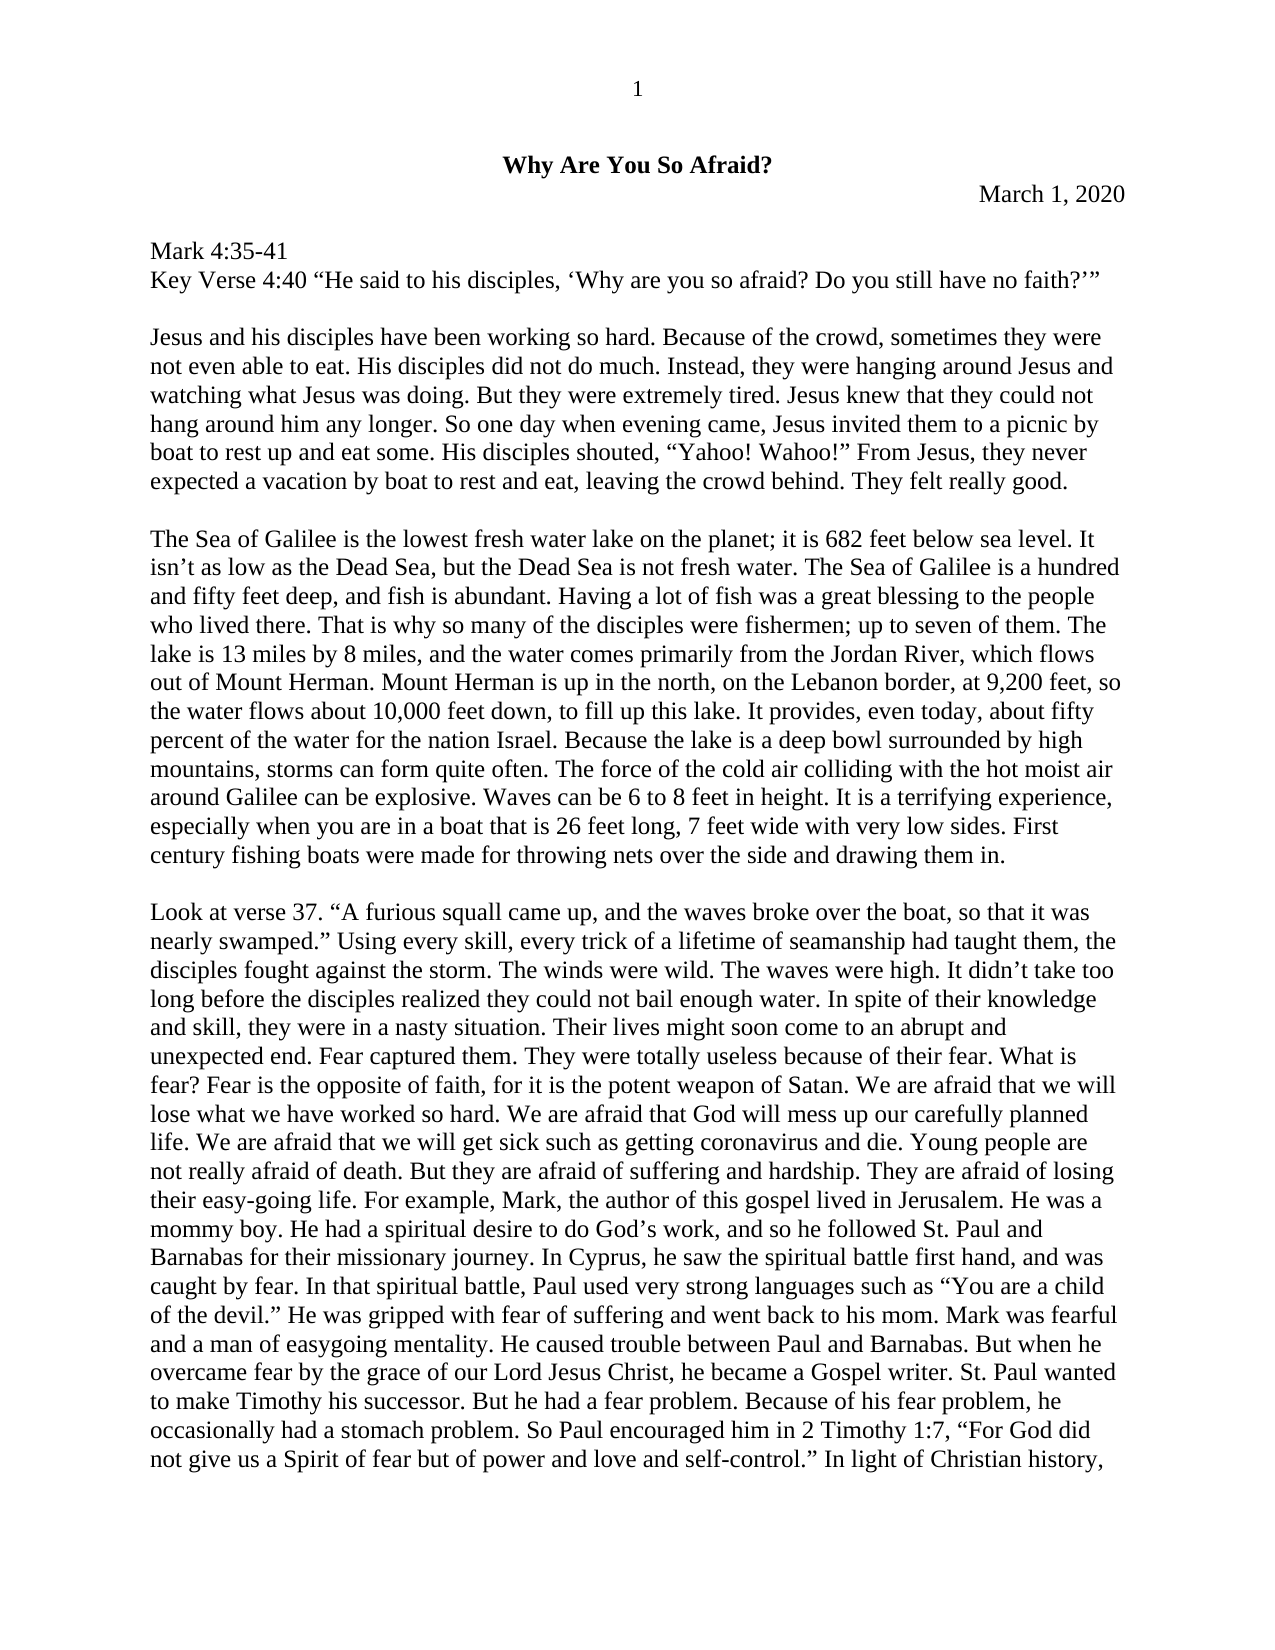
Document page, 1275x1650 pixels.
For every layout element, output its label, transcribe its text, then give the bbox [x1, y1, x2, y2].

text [150, 897, 1125, 1472]
title Why Are You So Afraid? [150, 150, 1125, 179]
text Key Verse 4:40 “He said to his disciples, ‘Why are you so afraid? Do you still have no faith?’” [150, 265, 1125, 294]
text The Sea of Galilee is the lowest fresh water lake on the planet; it is 682 feet below sea level. It isn’t as low as the Dead Sea, but the Dead Sea is not fresh water. The Sea of Galilee is a hundred and fifty feet deep, and fish is abundant. Having a lot of fish was a great blessing to the people who lived there. That is why so many of the disciples were fishermen; up to seven of them. The lake is 13 miles by 8 miles, and the water comes primarily from the Jordan River, which flows out of Mount Herman. Mount Herman is up in the north, on the Lebanon border, at 9,200 feet, so the water flows about 10,000 feet down, to fill up this lake. It provides, even today, about fifty percent of the water for the nation Israel. Because the lake is a deep bowl surrounded by high mountains, storms can form quite often. The force of the cold air colliding with the hot moist air around Galilee can be explosive. Waves can be 6 to 8 feet in height. It is a terrifying experience, especially when you are in a boat that is 26 feet long, 7 feet wide with very low sides. First century fishing boats were made for throwing nets over the side and drawing them in. [150, 524, 1125, 869]
text Jesus and his disciples have been working so hard. Because of the crowd, sometimes they were not even able to eat. His disciples did not do much. Instead, they were hanging around Jesus and watching what Jesus was doing. But they were extremely tired. Jesus knew that they could not hang around him any longer. So one day when evening came, Jesus invited them to a picnic by boat to rest up and eat some. His disciples shouted, “Yahoo! Wahoo!” From Jesus, they never expected a vacation by boat to rest and eat, leaving the crowd behind. They felt really good. [150, 322, 1125, 495]
text March 1, 2020 [150, 179, 1125, 207]
text Mark 4:35-41 [150, 236, 1125, 265]
